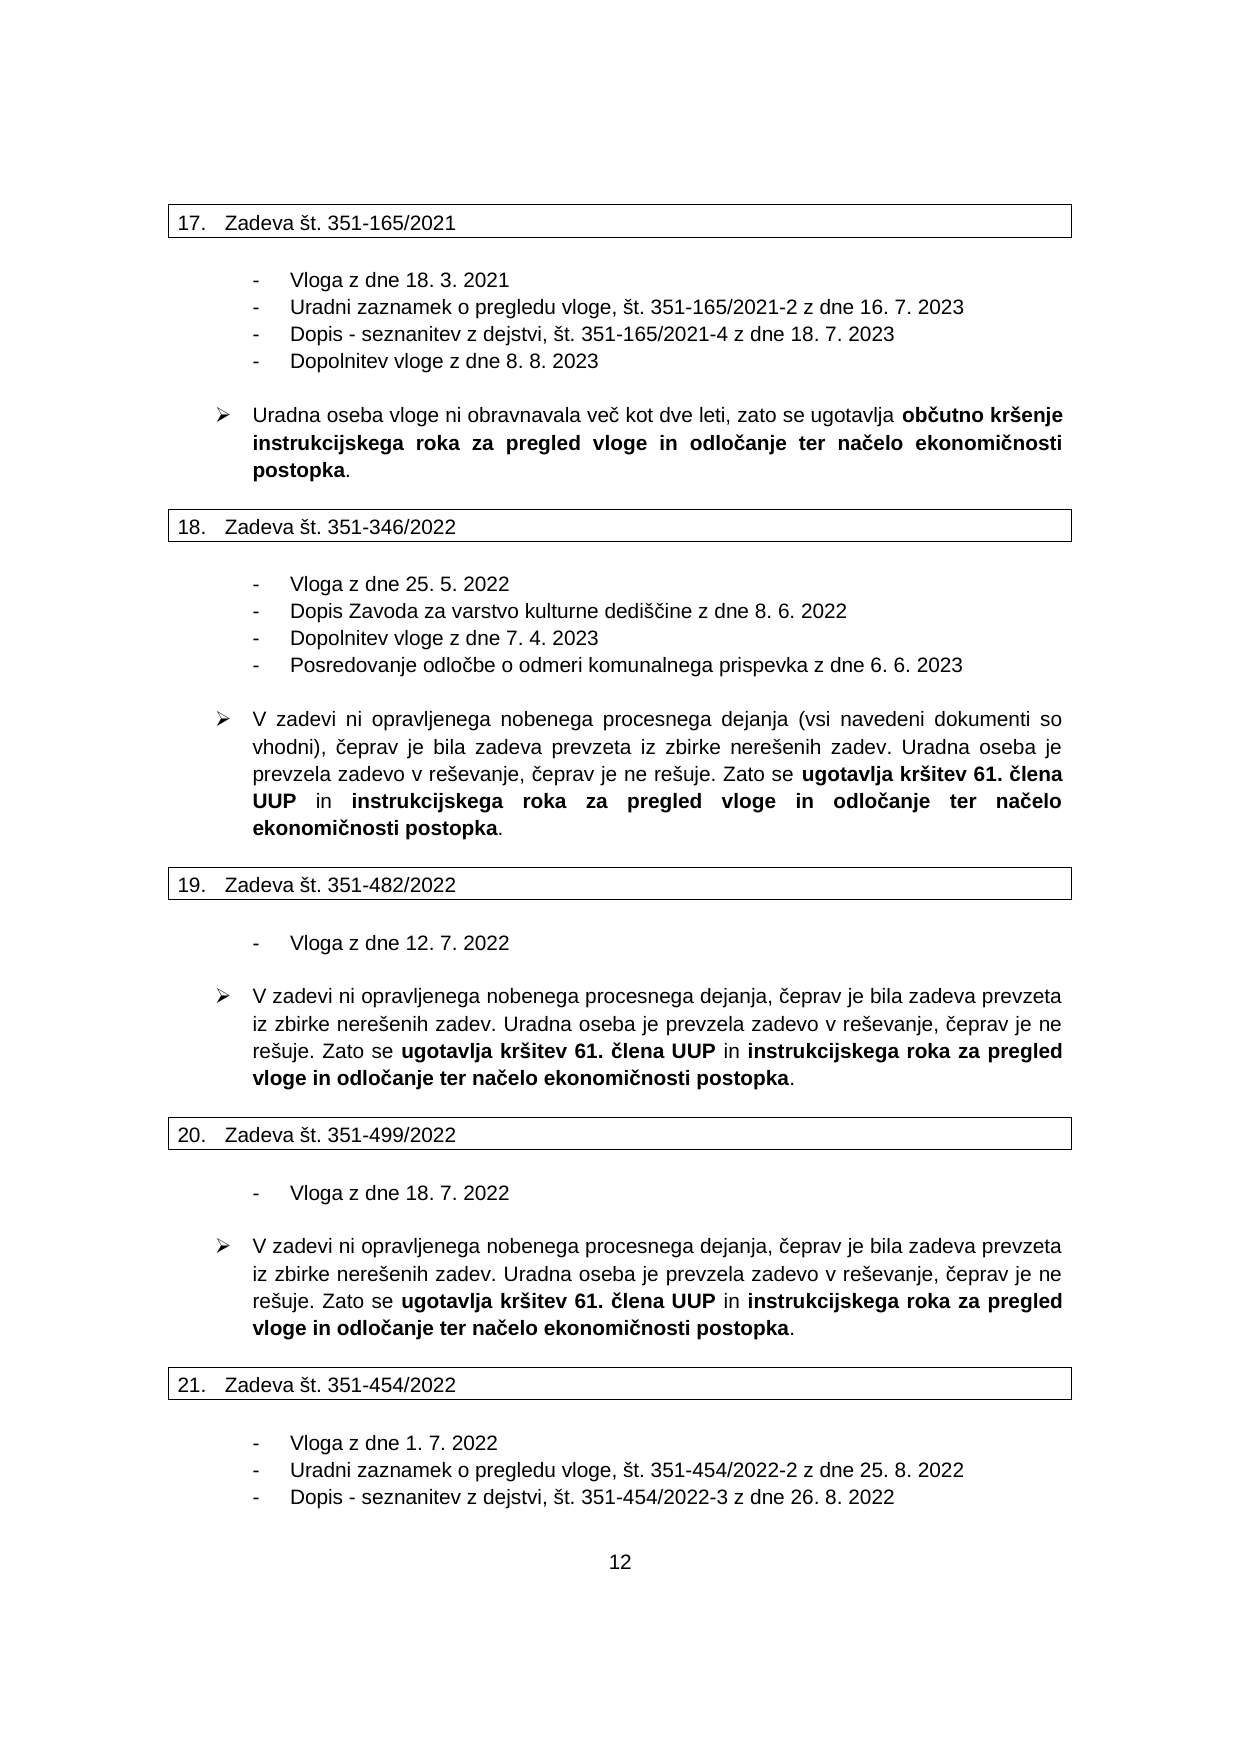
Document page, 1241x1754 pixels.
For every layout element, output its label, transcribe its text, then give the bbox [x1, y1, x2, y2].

list Uradni zaznamek o pregledu vloge, št. 351-165/2021-2 z dne 16. 7. 2023 [252, 292, 1063, 319]
list Dopolnitev vloge z dne 7. 4. 2023 [252, 623, 1063, 650]
list Dopis - seznanitev z dejstvi, št. 351-165/2021-4 z dne 18. 7. 2023 [252, 319, 1063, 346]
list Zadeva št. 351-499/2022 [169, 1118, 1071, 1149]
list Dopolnitev vloge z dne 8. 8. 2023 [252, 346, 1063, 373]
list Zadeva št. 351-165/2021 [169, 205, 1071, 237]
list Zadeva št. 351-346/2022 [169, 510, 1071, 541]
list Dopis Zavoda za varstvo kulturne dediščine z dne 8. 6. 2022 [252, 596, 1063, 623]
list Posredovanje odločbe o odmeri komunalnega prispevka z dne 6. 6. 2023 [252, 650, 1063, 677]
list Vloga z dne 1. 7. 2022 [252, 1427, 1063, 1454]
list Vloga z dne 12. 7. 2022 [252, 927, 1063, 954]
list V zadevi ni opravljenega nobenega procesnega dejanja, čeprav je bila zadeva prevzeta iz zbirke nerešenih zadev. Uradna oseba je prevzela zadevo v reševanje, čeprav je ne rešuje. Zato se ugotavlja kršitev 61. člena UUP in instrukcijskega roka za pregled vloge in odločanje ter načelo ekonomičnosti postopka. [215, 981, 1063, 1090]
list Uradni zaznamek o pregledu vloge, št. 351-454/2022-2 z dne 25. 8. 2022 [252, 1454, 1063, 1481]
list V zadevi ni opravljenega nobenega procesnega dejanja, čeprav je bila zadeva prevzeta iz zbirke nerešenih zadev. Uradna oseba je prevzela zadevo v reševanje, čeprav je ne rešuje. Zato se ugotavlja kršitev 61. člena UUP in instrukcijskega roka za pregled vloge in odločanje ter načelo ekonomičnosti postopka. [215, 1231, 1063, 1340]
list V zadevi ni opravljenega nobenega procesnega dejanja (vsi navedeni dokumenti so vhodni), čeprav je bila zadeva prevzeta iz zbirke nerešenih zadev. Uradna oseba je prevzela zadevo v reševanje, čeprav je ne rešuje. Zato se ugotavlja kršitev 61. člena UUP in instrukcijskega roka za pregled vloge in odločanje ter načelo ekonomičnosti postopka. [215, 704, 1063, 840]
list Vloga z dne 25. 5. 2022 [252, 569, 1063, 596]
list Vloga z dne 18. 3. 2021 [252, 265, 1063, 292]
list Dopis - seznanitev z dejstvi, št. 351-454/2022-3 z dne 26. 8. 2022 [252, 1481, 1063, 1508]
list Zadeva št. 351-454/2022 [169, 1368, 1071, 1399]
list Zadeva št. 351-482/2022 [169, 868, 1071, 899]
list Vloga z dne 18. 7. 2022 [252, 1177, 1063, 1204]
list Uradna oseba vloge ni obravnavala več kot dve leti, zato se ugotavlja občutno kršenje instrukcijskega roka za pregled vloge in odločanje ter načelo ekonomičnosti postopka. [215, 400, 1063, 481]
